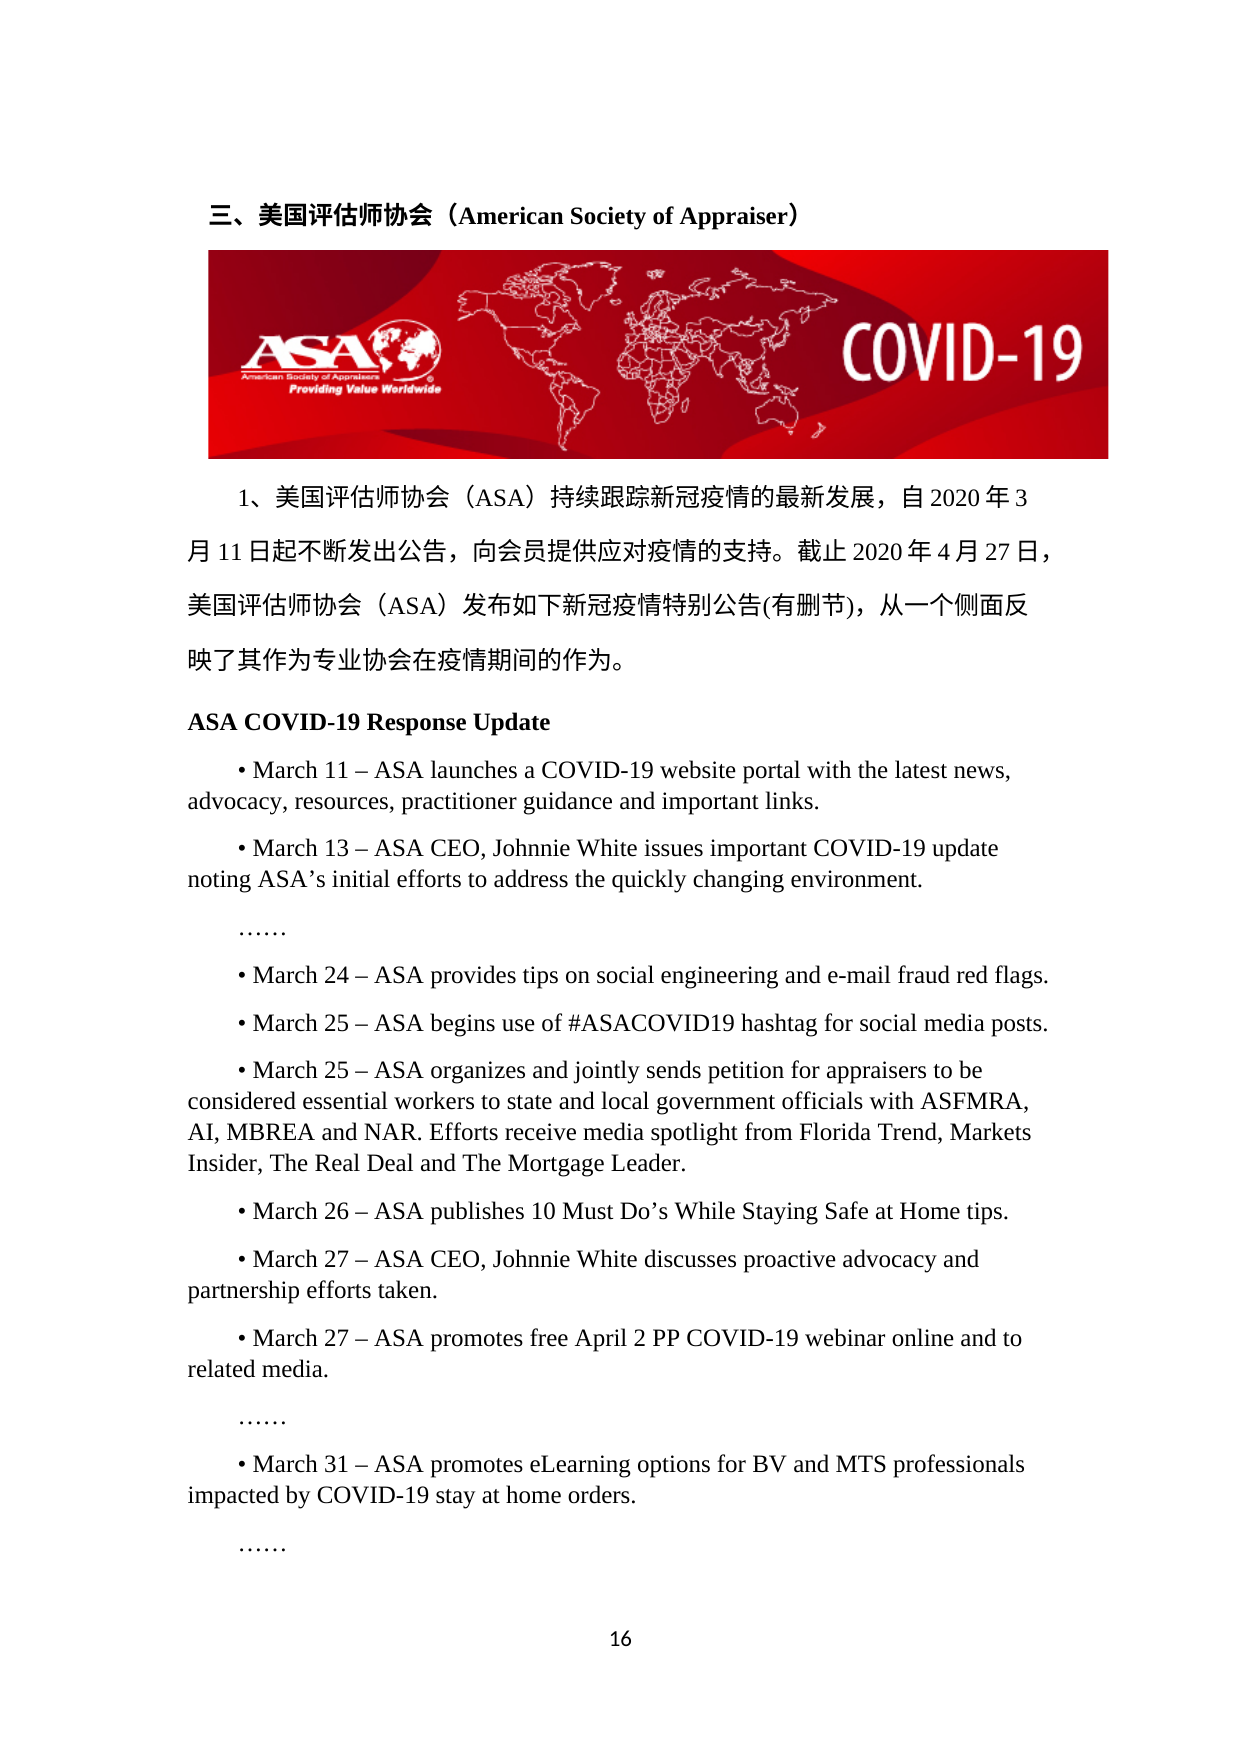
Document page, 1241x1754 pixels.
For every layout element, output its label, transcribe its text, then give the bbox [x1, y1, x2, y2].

text • March 13 – ASA CEO, Johnnie White issues important COVID-19 update noting ASA’s initial efforts to address the quickly changing environment. [187, 833, 1053, 893]
text …… [187, 1401, 1053, 1430]
text 1、美国评估师协会（ASA）持续跟踪新冠疫情的最新发展，自2020年3月11日起不断发出公告，向会员提供应对疫情的支持。截止2020年4月27日，美国评估师协会（ASA）发布如下新冠疫情特别公告(有删节)，从一个侧面反映了其作为专业协会在疫情期间的作为。 [187, 477, 1053, 676]
text • March 25 – ASA begins use of #ASACOVID19 hashtag for social media posts. [187, 1008, 1053, 1036]
text • March 11 – ASA launches a COVID-19 website portal with the latest news, advocacy, resources, practitioner guidance and important links. [187, 755, 1053, 814]
text …… [187, 912, 1053, 941]
picture [208, 250, 1109, 459]
text …… [187, 1528, 1053, 1557]
text • March 26 – ASA publishes 10 Must Do’s While Staying Safe at Home tips. [187, 1196, 1053, 1225]
text • March 31 – ASA promotes eLearning options for BV and MTS professionals impacted by COVID-19 stay at home orders. [187, 1449, 1053, 1509]
text • March 27 – ASA CEO, Johnnie White discusses proactive advocacy and partnership efforts taken. [187, 1244, 1053, 1304]
text • March 25 – ASA organizes and jointly sends petition for appraisers to be considered essential workers to state and local government officials with ASFMRA, AI, MBREA and NAR. Efforts receive media spotlight from Florida Trend, Markets Insider, The Real Deal and The Mortgage Leader. [187, 1055, 1053, 1177]
text • March 24 – ASA provides tips on social engineering and e-mail fraud red flags. [187, 960, 1053, 989]
text • March 27 – ASA promotes free April 2 PP COVID-19 webinar online and to related media. [187, 1323, 1053, 1382]
text ASA COVID-19 Response Update [187, 707, 1053, 736]
text 三、美国评估师协会（American Society of Appraiser） [187, 195, 1053, 231]
